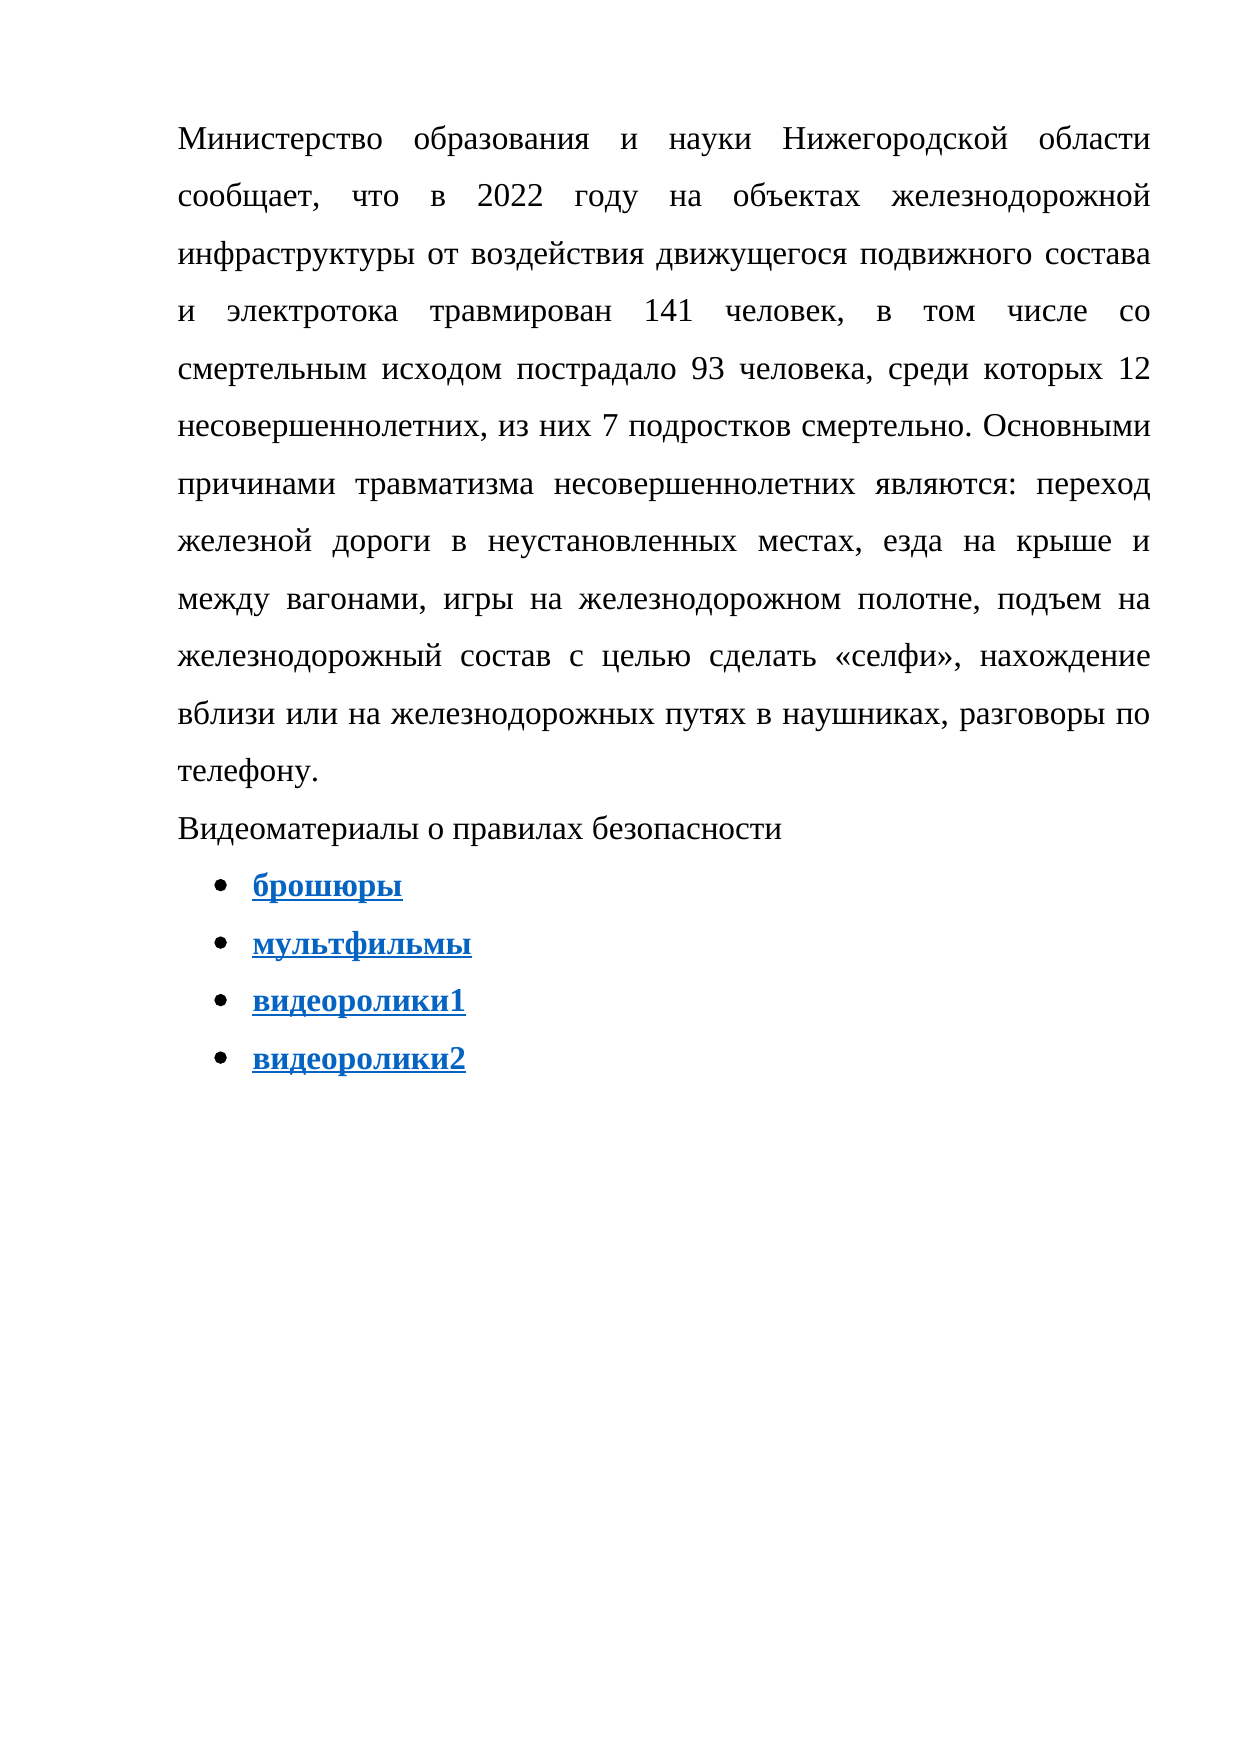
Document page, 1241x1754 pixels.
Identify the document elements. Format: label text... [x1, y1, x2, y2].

text Министерство образования и науки Нижегородской области сообщает, что в 2022 году на объектах железнодорожной инфраструктуры от воздействия движущегося подвижного состава и электротока травмирован 141 человек, в том числе со смертельным исходом пострадало 93 человека, среди которых 12 несовершеннолетних, из них 7 подростков смертельно. Основными причинами травматизма несовершеннолетних являются: переход железной дороги в неустановленных местах, езда на крыше и между вагонами, игры на железнодорожном полотне, подъем на железнодорожный состав с целью сделать «селфи», нахождение вблизи или на железнодорожных путях в наушниках, разговоры по телефону. [177, 118, 1152, 789]
list мультфильмы [215, 923, 1152, 961]
list видеоролики2 [215, 1038, 1152, 1076]
text Видеоматериалы о правилах безопасности [177, 808, 1152, 846]
list брошюры [215, 866, 1152, 904]
list видеоролики1 [215, 981, 1152, 1019]
